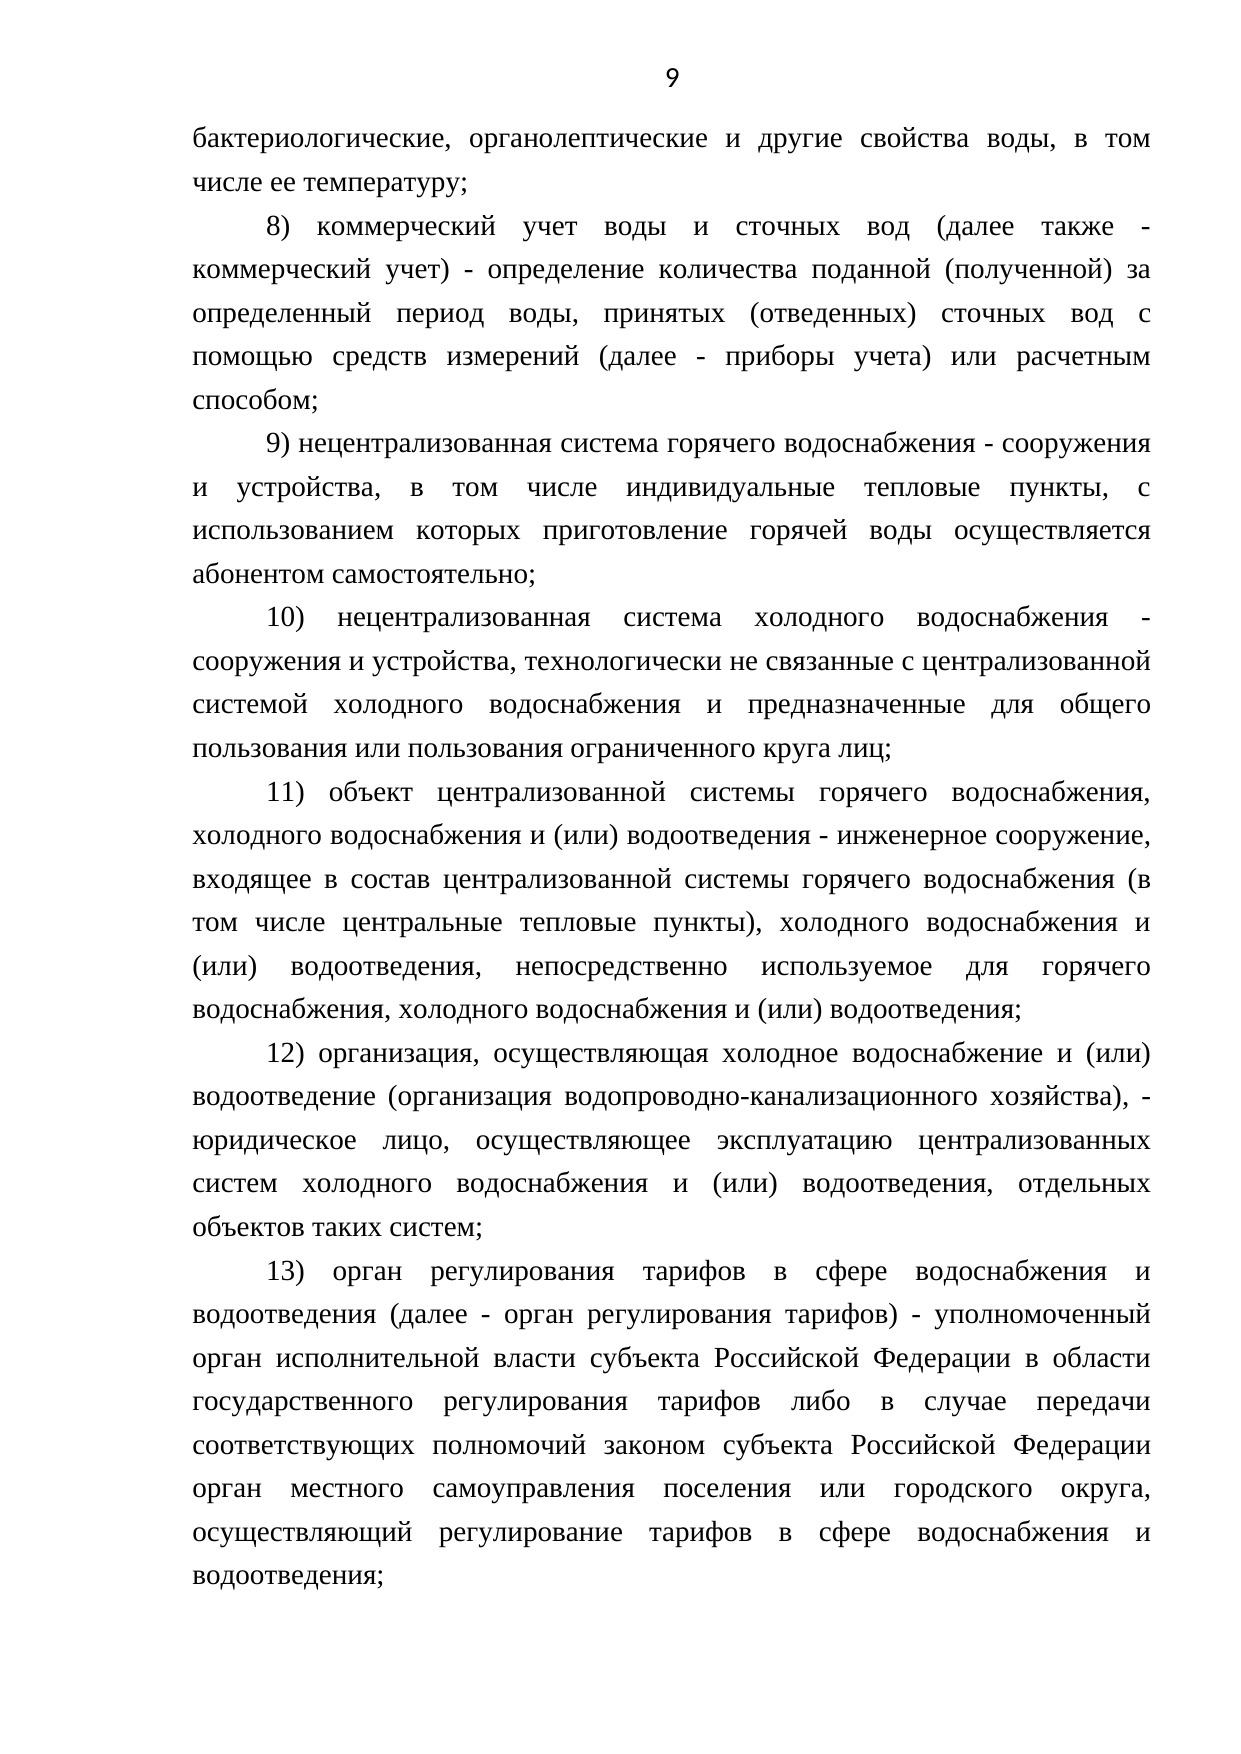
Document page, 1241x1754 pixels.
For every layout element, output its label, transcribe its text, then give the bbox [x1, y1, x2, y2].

text 13) орган регулирования тарифов в сфере водоснабжения и водоотведения (далее - орган регулирования тарифов) - уполномоченный орган исполнительной власти субъекта Российской Федерации в области государственного регулирования тарифов либо в случае передачи соответствующих полномочий законом субъекта Российской Федерации орган местного самоуправления поселения или городского округа, осуществляющий регулирование тарифов в сфере водоснабжения и водоотведения; [192, 1253, 1152, 1591]
text 12) организация, осуществляющая холодное водоснабжение и (или) водоотведение (организация водопроводно-канализационного хозяйства), - юридическое лицо, осуществляющее эксплуатацию централизованных систем холодного водоснабжения и (или) водоотведения, отдельных объектов таких систем; [192, 1035, 1152, 1243]
text 9) нецентрализованная система горячего водоснабжения - сооружения и устройства, в том числе индивидуальные тепловые пункты, с использованием которых приготовление горячей воды осуществляется абонентом самостоятельно; [192, 425, 1152, 589]
text 8) коммерческий учет воды и сточных вод (далее также - коммерческий учет) - определение количества поданной (полученной) за определенный период воды, принятых (отведенных) сточных вод с помощью средств измерений (далее - приборы учета) или расчетным способом; [192, 208, 1152, 415]
text 10) нецентрализованная система холодного водоснабжения - сооружения и устройства, технологически не связанные с централизованной системой холодного водоснабжения и предназначенные для общего пользования или пользования ограниченного круга лиц; [192, 599, 1152, 764]
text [192, 121, 1152, 198]
text 11) объект централизованной системы горячего водоснабжения, холодного водоснабжения и (или) водоотведения - инженерное сооружение, входящее в состав централизованной системы горячего водоснабжения (в том числе центральные тепловые пункты), холодного водоснабжения и (или) водоотведения, непосредственно используемое для горячего водоснабжения, холодного водоснабжения и (или) водоотведения; [192, 774, 1152, 1025]
